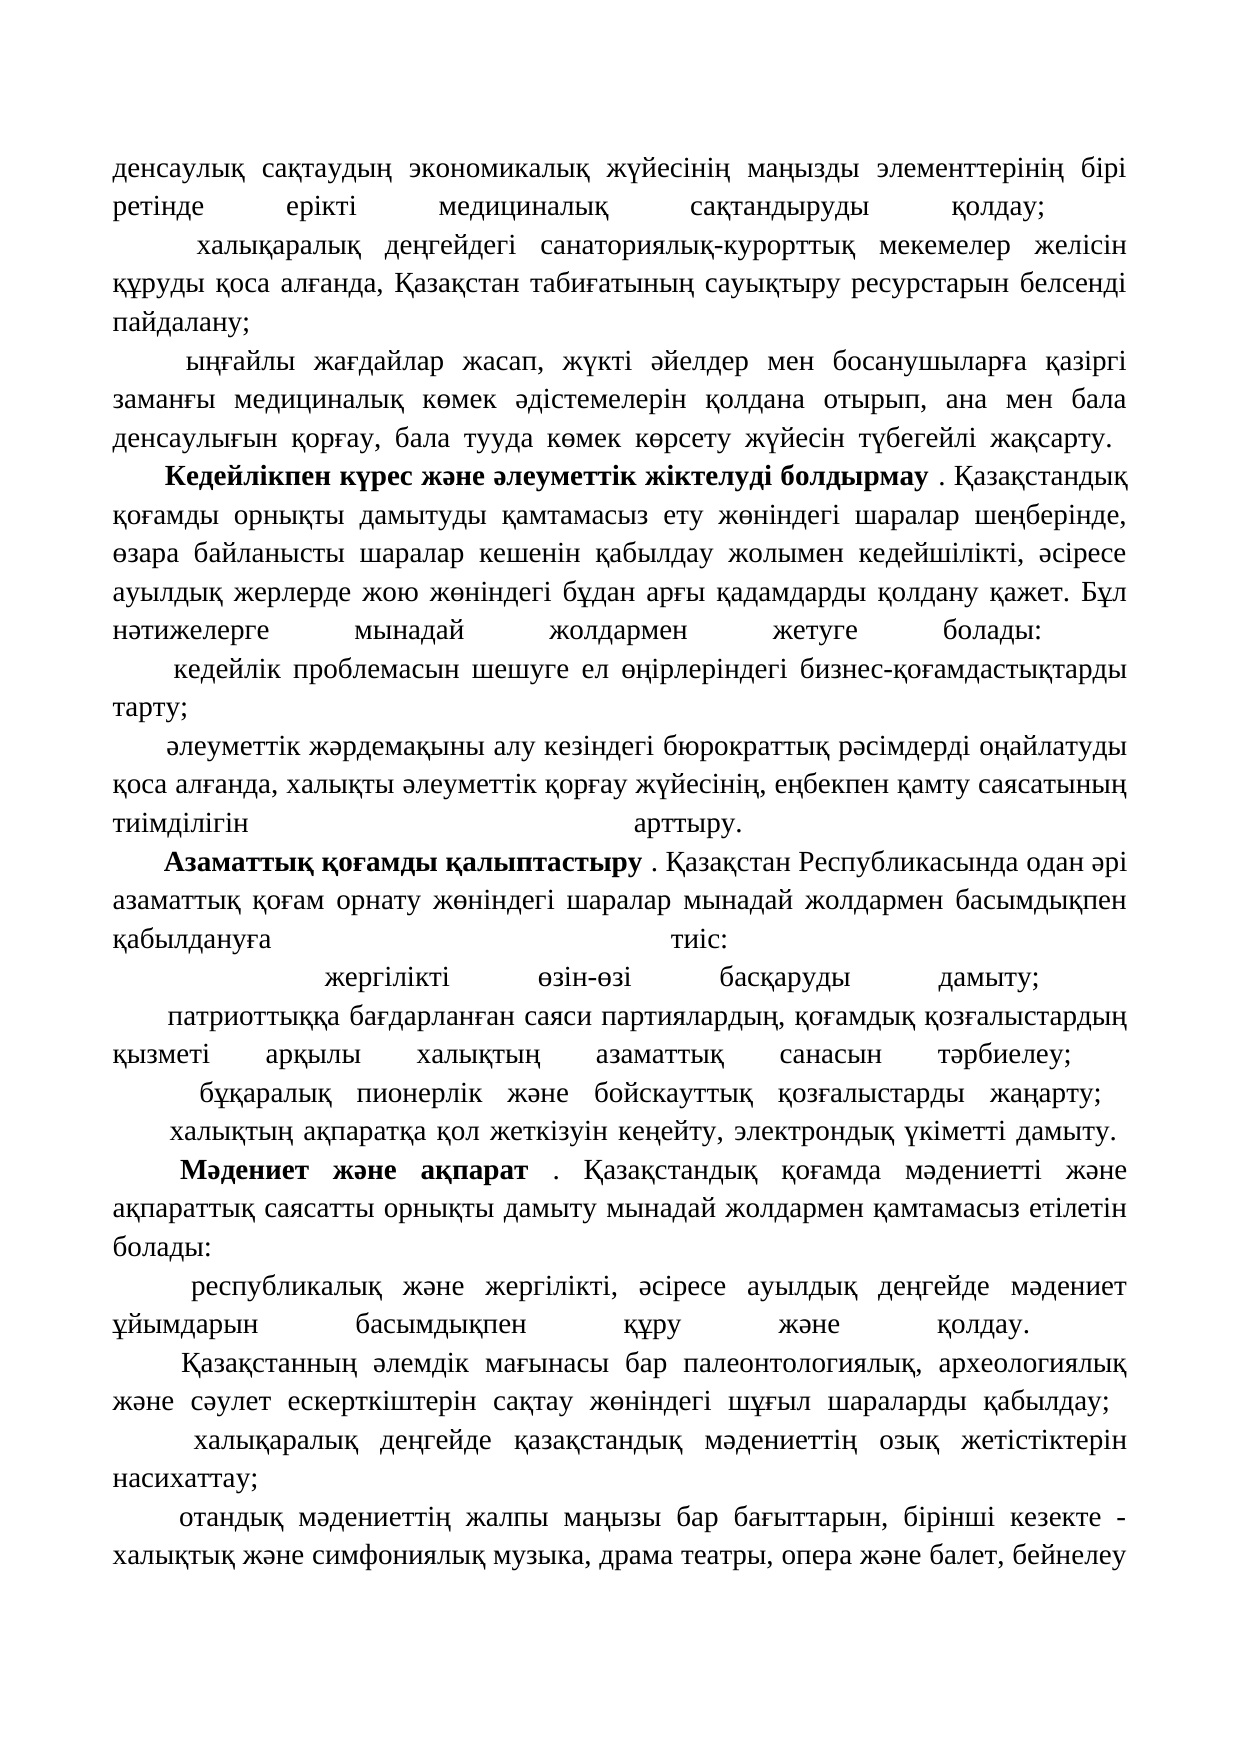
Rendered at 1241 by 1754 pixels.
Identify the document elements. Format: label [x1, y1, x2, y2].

text [112, 150, 1128, 1571]
